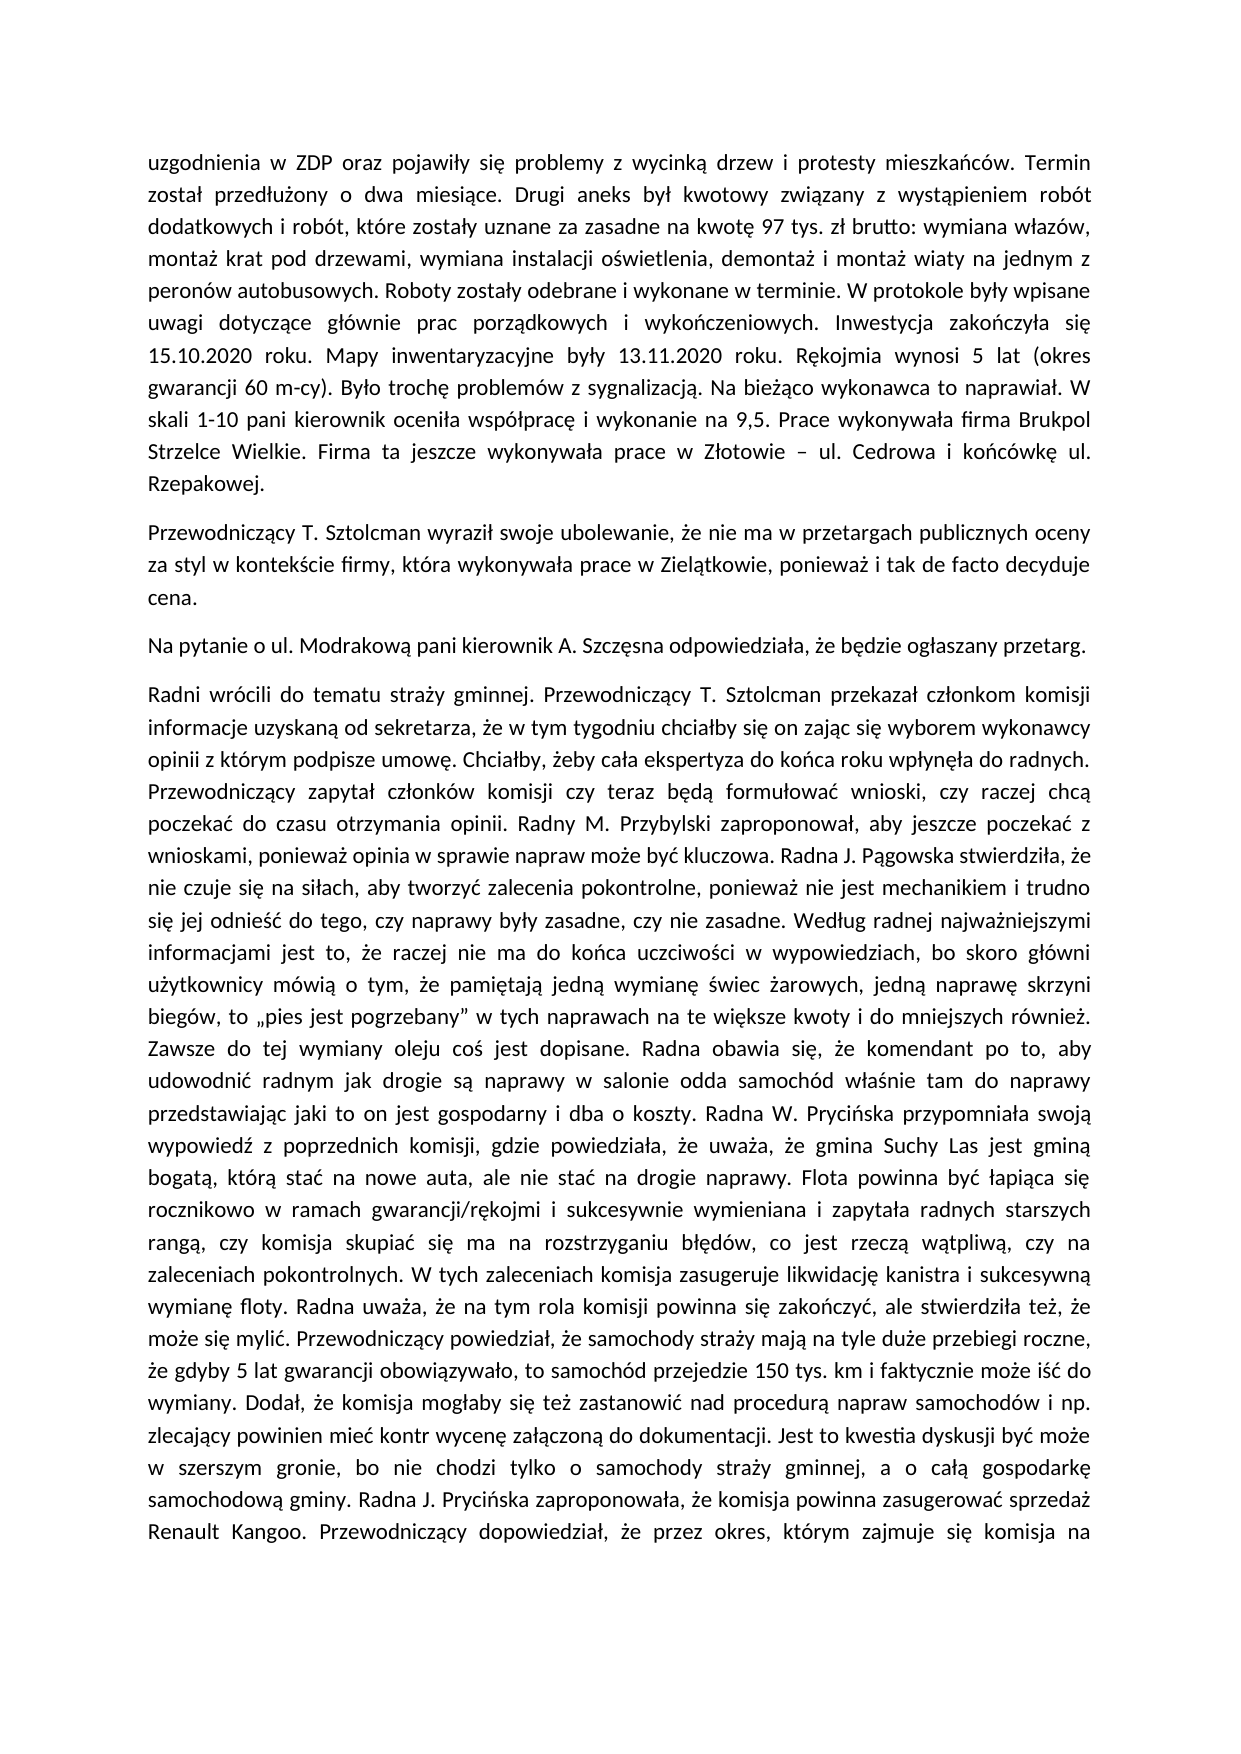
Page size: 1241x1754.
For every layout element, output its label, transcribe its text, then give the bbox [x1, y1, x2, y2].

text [148, 680, 1093, 1545]
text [148, 148, 1093, 497]
text Przewodniczący T. Sztolcman wyraził swoje ubolewanie, że nie ma w przetargach publicznych oceny za styl w kontekście firmy, która wykonywała prace w Zielątkowie, ponieważ i tak de facto decyduje cena. [148, 518, 1093, 611]
text Na pytanie o ul. Modrakową pani kierownik A. Szczęsna odpowiedziała, że będzie ogłaszany przetarg. [148, 632, 1093, 659]
